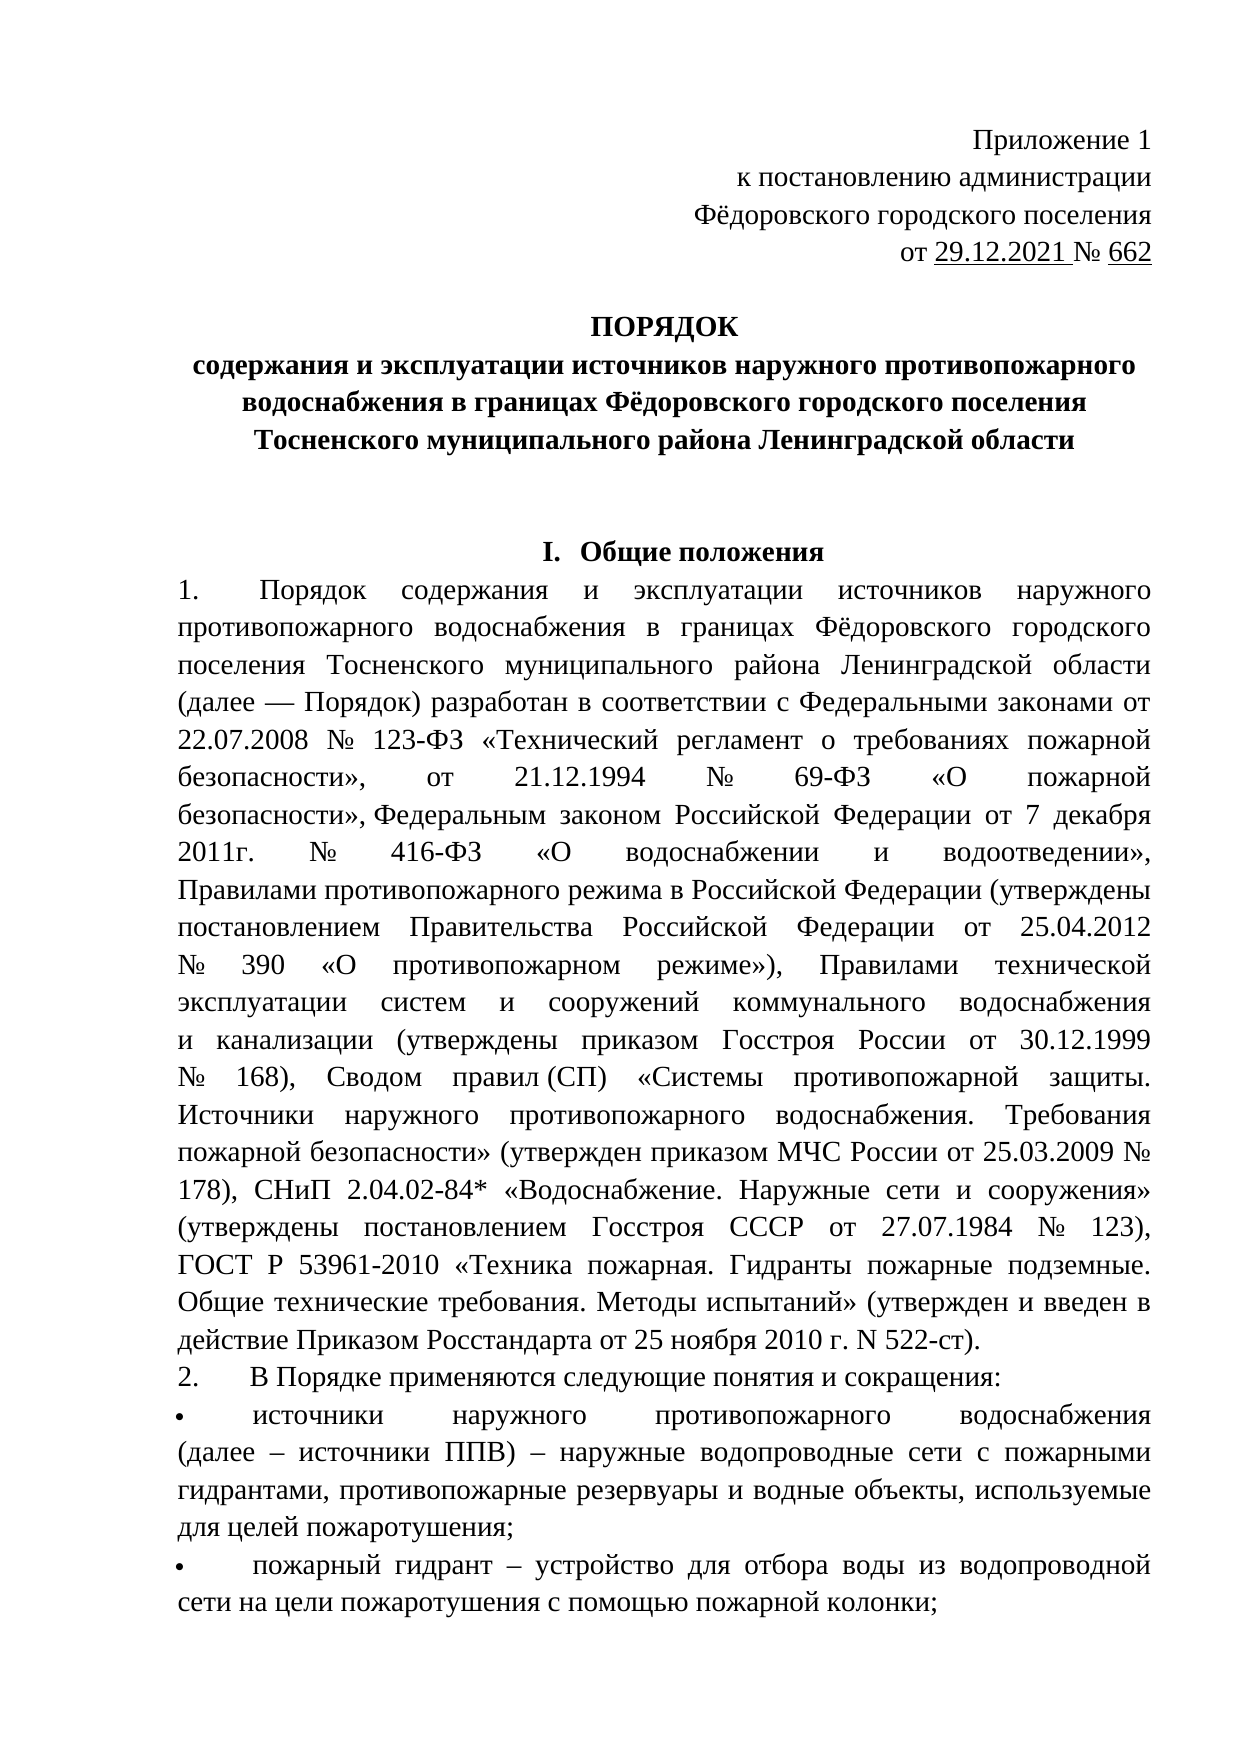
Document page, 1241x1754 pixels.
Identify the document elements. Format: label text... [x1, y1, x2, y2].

list В Порядке применяются следующие понятия и сокращения: [177, 1356, 1152, 1393]
text к постановлению администрации [177, 156, 1152, 193]
text Фёдоровского городского поселения [177, 193, 1152, 231]
text Приложение 1 [177, 118, 1152, 156]
list Порядок содержания и эксплуатации источников наружного противопожарного водоснабжения в границах Фёдоровского городского поселения Тосненского муниципального района Ленинградской области (далее — Порядок) разработан в соответствии с Федеральными законами от 22.07.2008 № 123-ФЗ «Технический регламент о требованиях пожарной безопасности», от 21.12.1994 № 69-ФЗ «О пожарной безопасности», Федеральным законом Российской Федерации от 7 декабря 2011г. № 416-ФЗ «О водоснабжении и водоотведении», Правилами противопожарного режима в Российской Федерации (утверждены постановлением Правительства Российской Федерации от 25.04.2012 № 390 «О противопожарном режиме»), Правилами технической эксплуатации систем и сооружений коммунального водоснабжения и канализации (утверждены приказом Госстроя России от 30.12.1999 № 168), Сводом правил (СП) «Системы противопожарной защиты. Источники наружного противопожарного водоснабжения. Требования пожарной безопасности» (утвержден приказом МЧС России от 25.03.2009 № 178), СНиП 2.04.02-84* «Водоснабжение. Наружные сети и сооружения» (утверждены постановлением Госстроя СССР от 27.07.1984 № 123), ГОСТ Р 53961-2010 «Техника пожарная. Гидранты пожарные подземные. Общие технические требования. Методы испытаний» (утвержден и введен в действие Приказом Росстандарта от 25 ноября 2010 г. N 522-ст). [177, 568, 1152, 1356]
text от 29.12.2021 № 662 [177, 231, 1152, 268]
text ПОРЯДОК [177, 306, 1152, 343]
text содержания и эксплуатации источников наружного противопожарного водоснабжения в границах Фёдоровского городского поселения Тосненского муниципального района Ленинградской области [177, 343, 1152, 456]
list Общие положения [215, 531, 1152, 568]
list пожарный гидрант – устройство для отбора воды из водопроводной сети на цели пожаротушения с помощью пожарной колонки; [176, 1543, 1152, 1618]
list источники наружного противопожарного водоснабжения (далее – источники ППВ) – наружные водопроводные сети с пожарными гидрантами, противопожарные резервуары и водные объекты, используемые для целей пожаротушения; [176, 1393, 1152, 1543]
